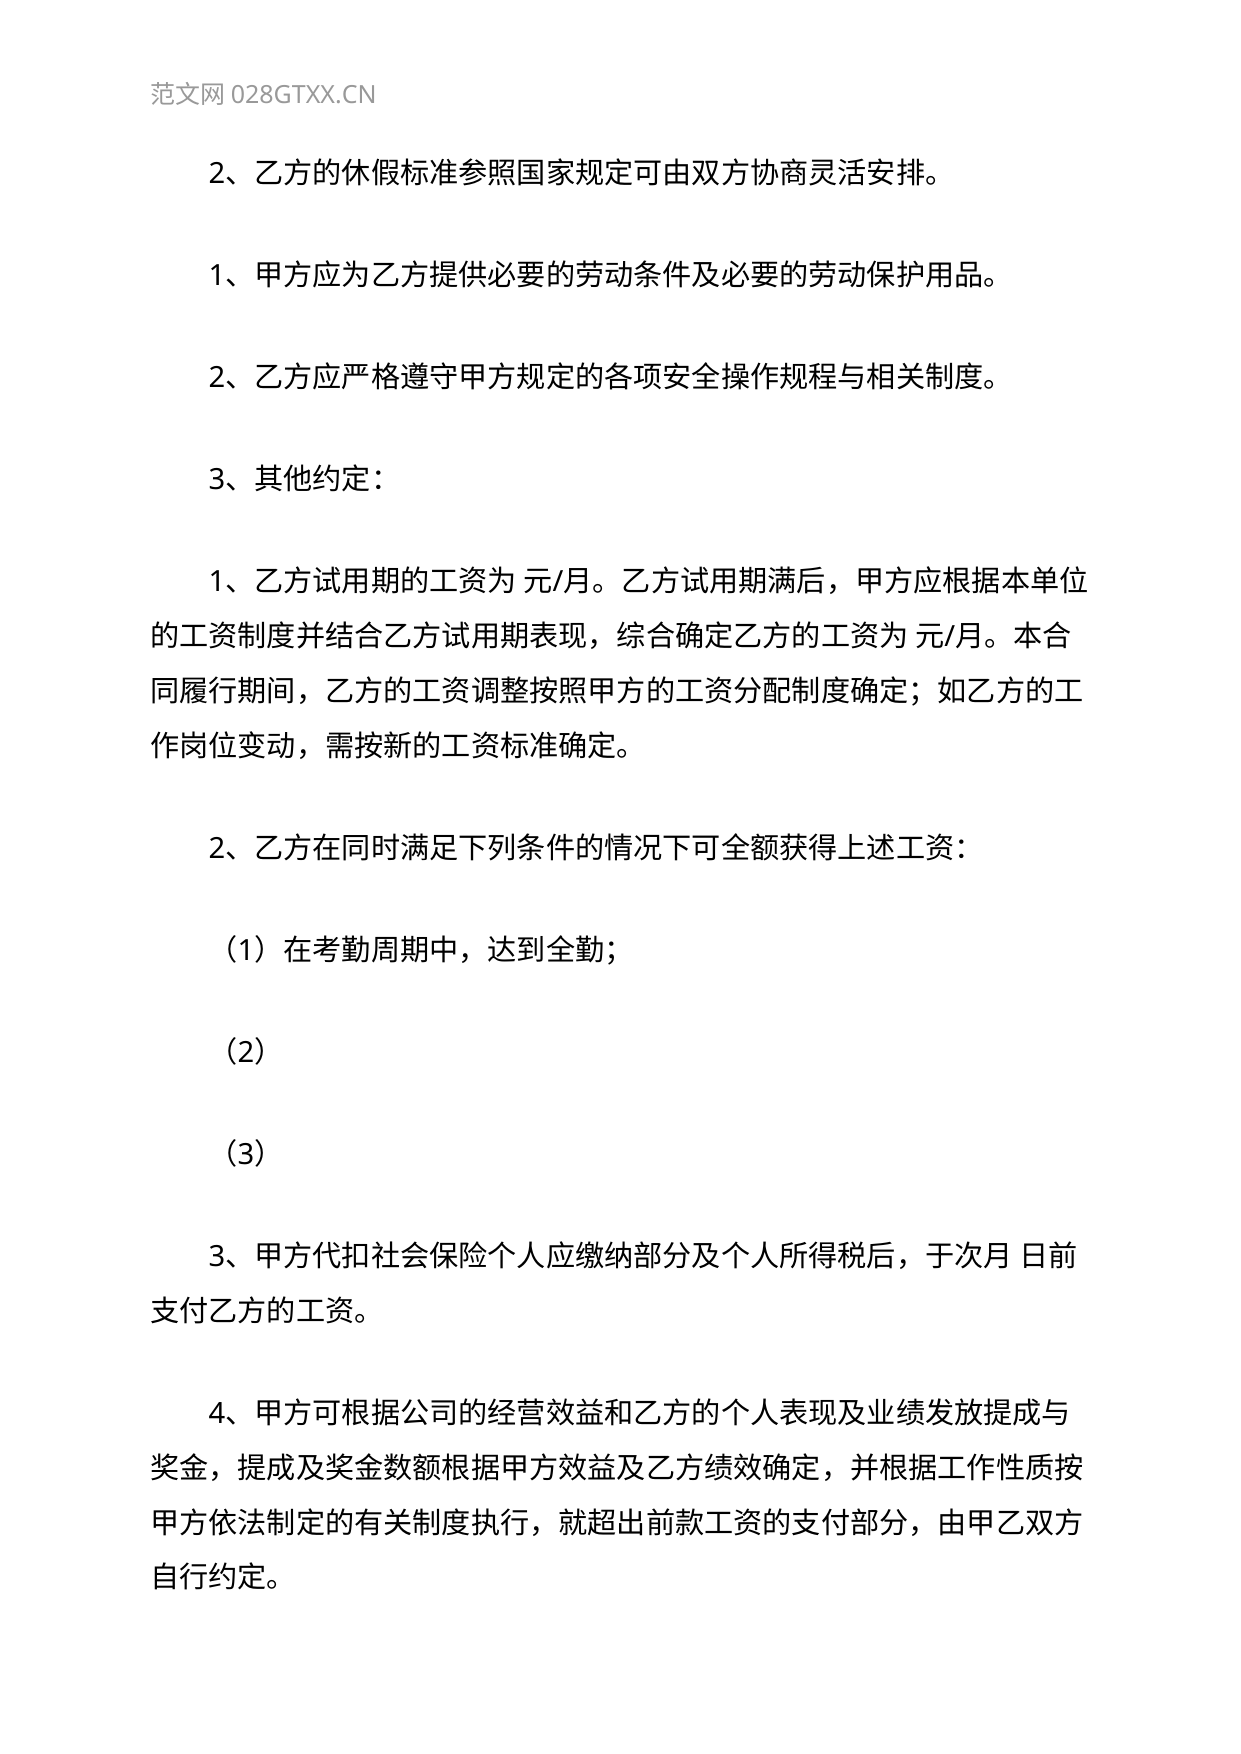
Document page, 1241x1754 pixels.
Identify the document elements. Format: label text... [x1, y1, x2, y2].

text 1、乙方试用期的工资为 元/月。乙方试用期满后，甲方应根据本单位的工资制度并结合乙方试用期表现，综合确定乙方的工资为 元/月。本合同履行期间，乙方的工资调整按照甲方的工资分配制度确定；如乙方的工作岗位变动，需按新的工资标准确定。 [150, 558, 1090, 765]
text （1）在考勤周期中，达到全勤； [150, 927, 1090, 969]
text 4、甲方可根据公司的经营效益和乙方的个人表现及业绩发放提成与奖金，提成及奖金数额根据甲方效益及乙方绩效确定，并根据工作性质按甲方依法制定的有关制度执行，就超出前款工资的支付部分，由甲乙双方自行约定。 [150, 1389, 1090, 1596]
text 2、乙方在同时满足下列条件的情况下可全额获得上述工资： [150, 824, 1090, 867]
text （3） [150, 1131, 1090, 1173]
text 3、甲方代扣社会保险个人应缴纳部分及个人所得税后，于次月 日前支付乙方的工资。 [150, 1232, 1090, 1330]
text （2） [150, 1028, 1090, 1071]
text 1、甲方应为乙方提供必要的劳动条件及必要的劳动保护用品。 [150, 252, 1090, 294]
text 3、其他约定： [150, 456, 1090, 498]
text 2、乙方应严格遵守甲方规定的各项安全操作规程与相关制度。 [150, 354, 1090, 396]
text 2、乙方的休假标准参照国家规定可由双方协商灵活安排。 [150, 150, 1090, 192]
